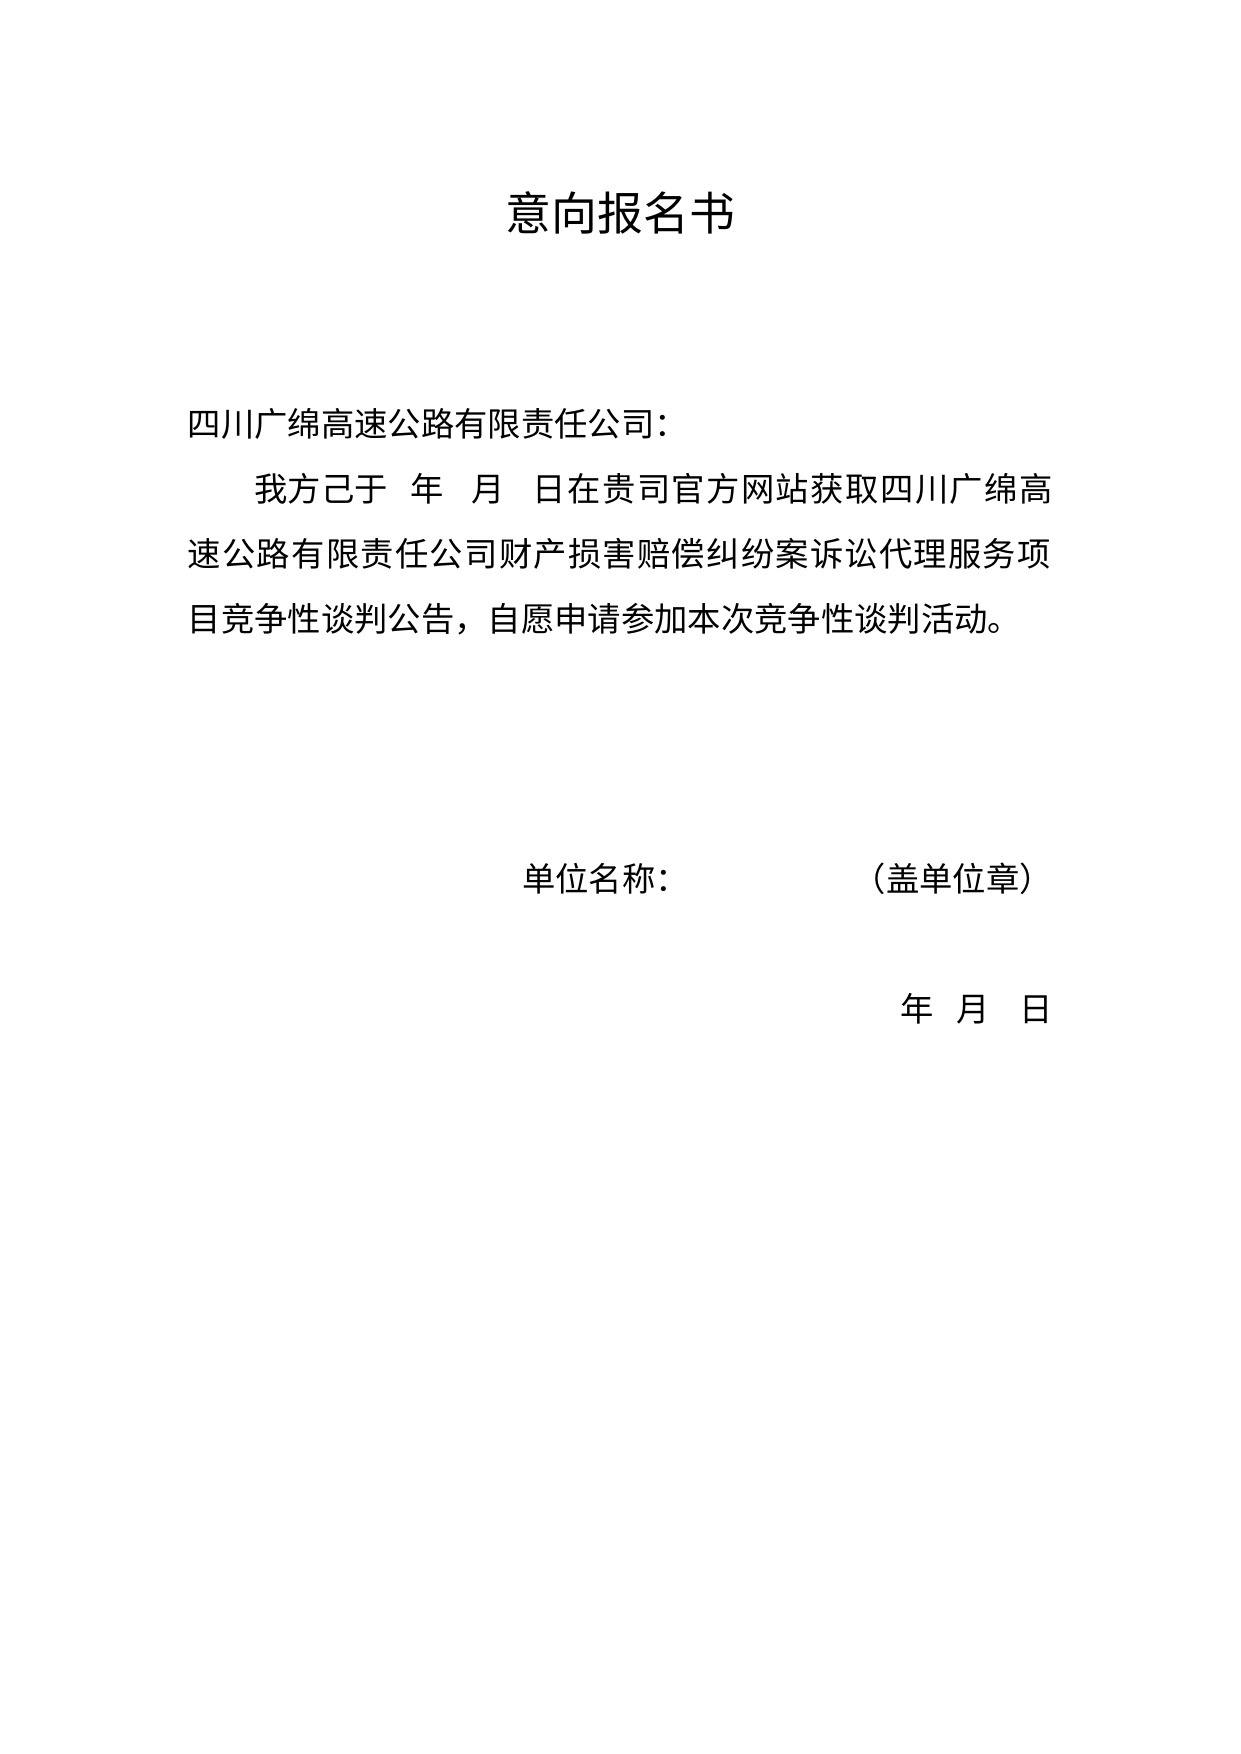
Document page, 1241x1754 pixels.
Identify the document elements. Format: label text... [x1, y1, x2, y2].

text 年 月 日 [187, 974, 1053, 1039]
text 我方己于 年 月 日在贵司官方网站获取四川广绵高速公路有限责任公司财产损害赔偿纠纷案诉讼代理服务项目竞争性谈判公告，自愿申请参加本次竞争性谈判活动。 [187, 454, 1053, 649]
text 单位名称： （盖单位章） [187, 844, 1053, 909]
text 四川广绵高速公路有限责任公司： [187, 389, 1053, 454]
text 意向报名书 [187, 162, 1053, 259]
